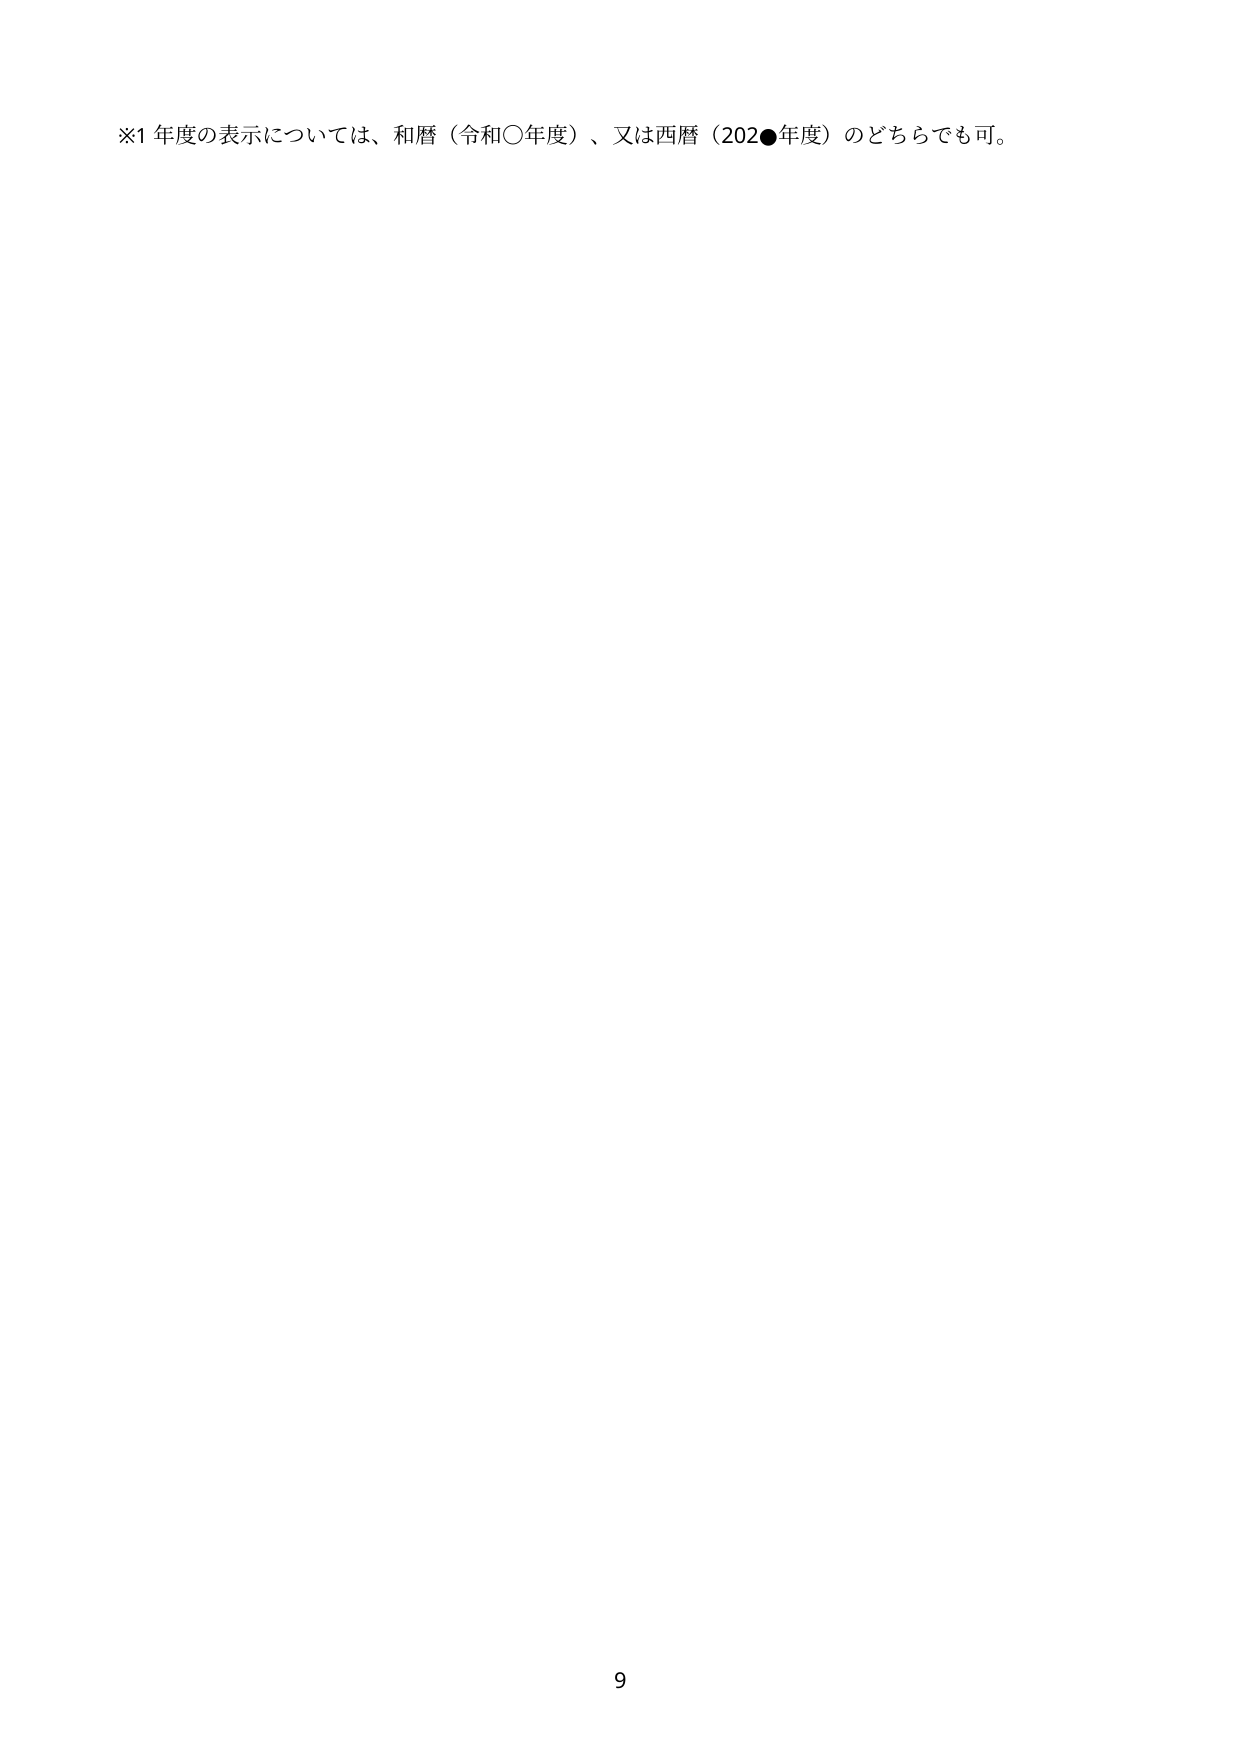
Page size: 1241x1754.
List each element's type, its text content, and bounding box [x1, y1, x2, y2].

text ※1 年度の表示については、和暦（令和〇年度）、又は西暦（202●年度）のどちらでも可。 [118, 118, 1122, 150]
